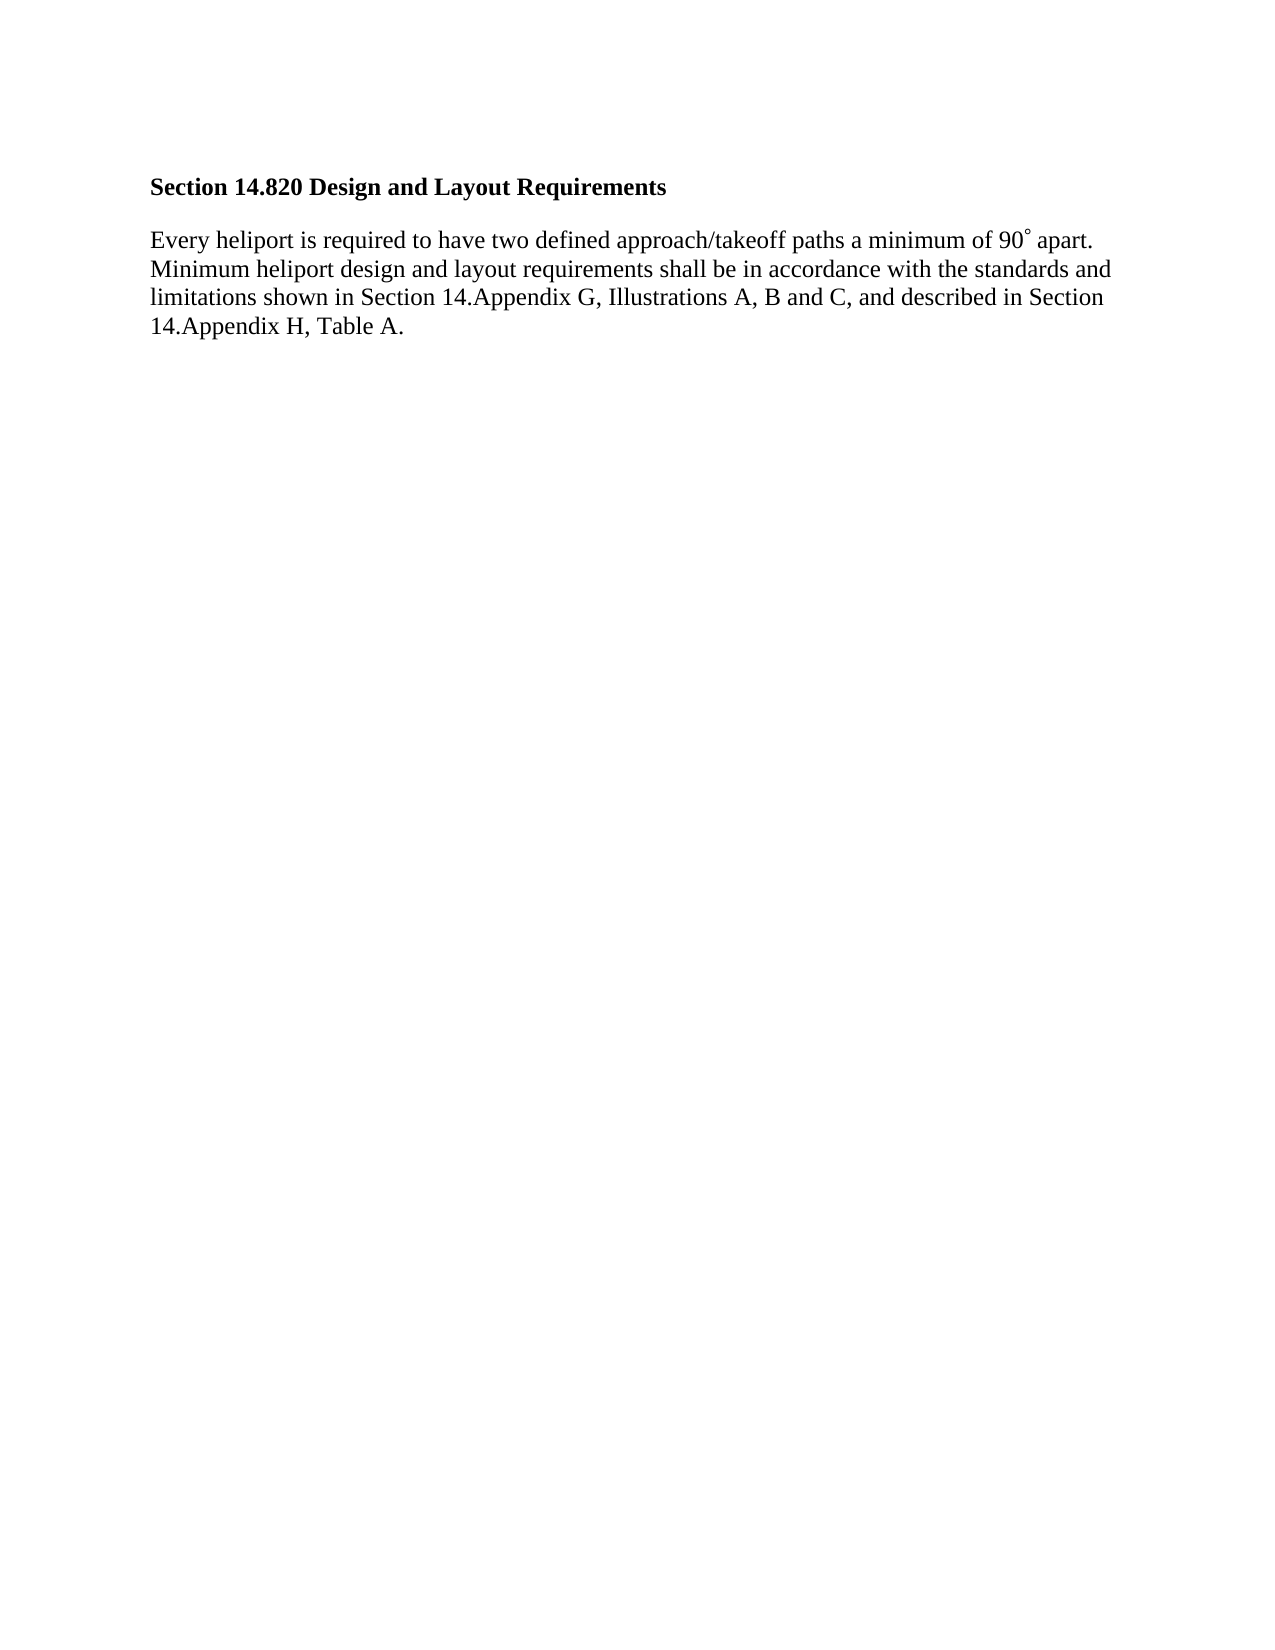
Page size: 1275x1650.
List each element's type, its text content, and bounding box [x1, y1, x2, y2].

text Every heliport is required to have two defined approach/takeoff paths a minimum of 90 apart. Minimum heliport design and layout requirements shall be in accordance with the standards and limitations shown in Section 14.Appendix G, Illustrations A, B and C, and described in Section 14.Appendix H, Table A. [150, 225, 1125, 340]
text Section 14.820 Design and Layout Requirements [150, 175, 1125, 200]
